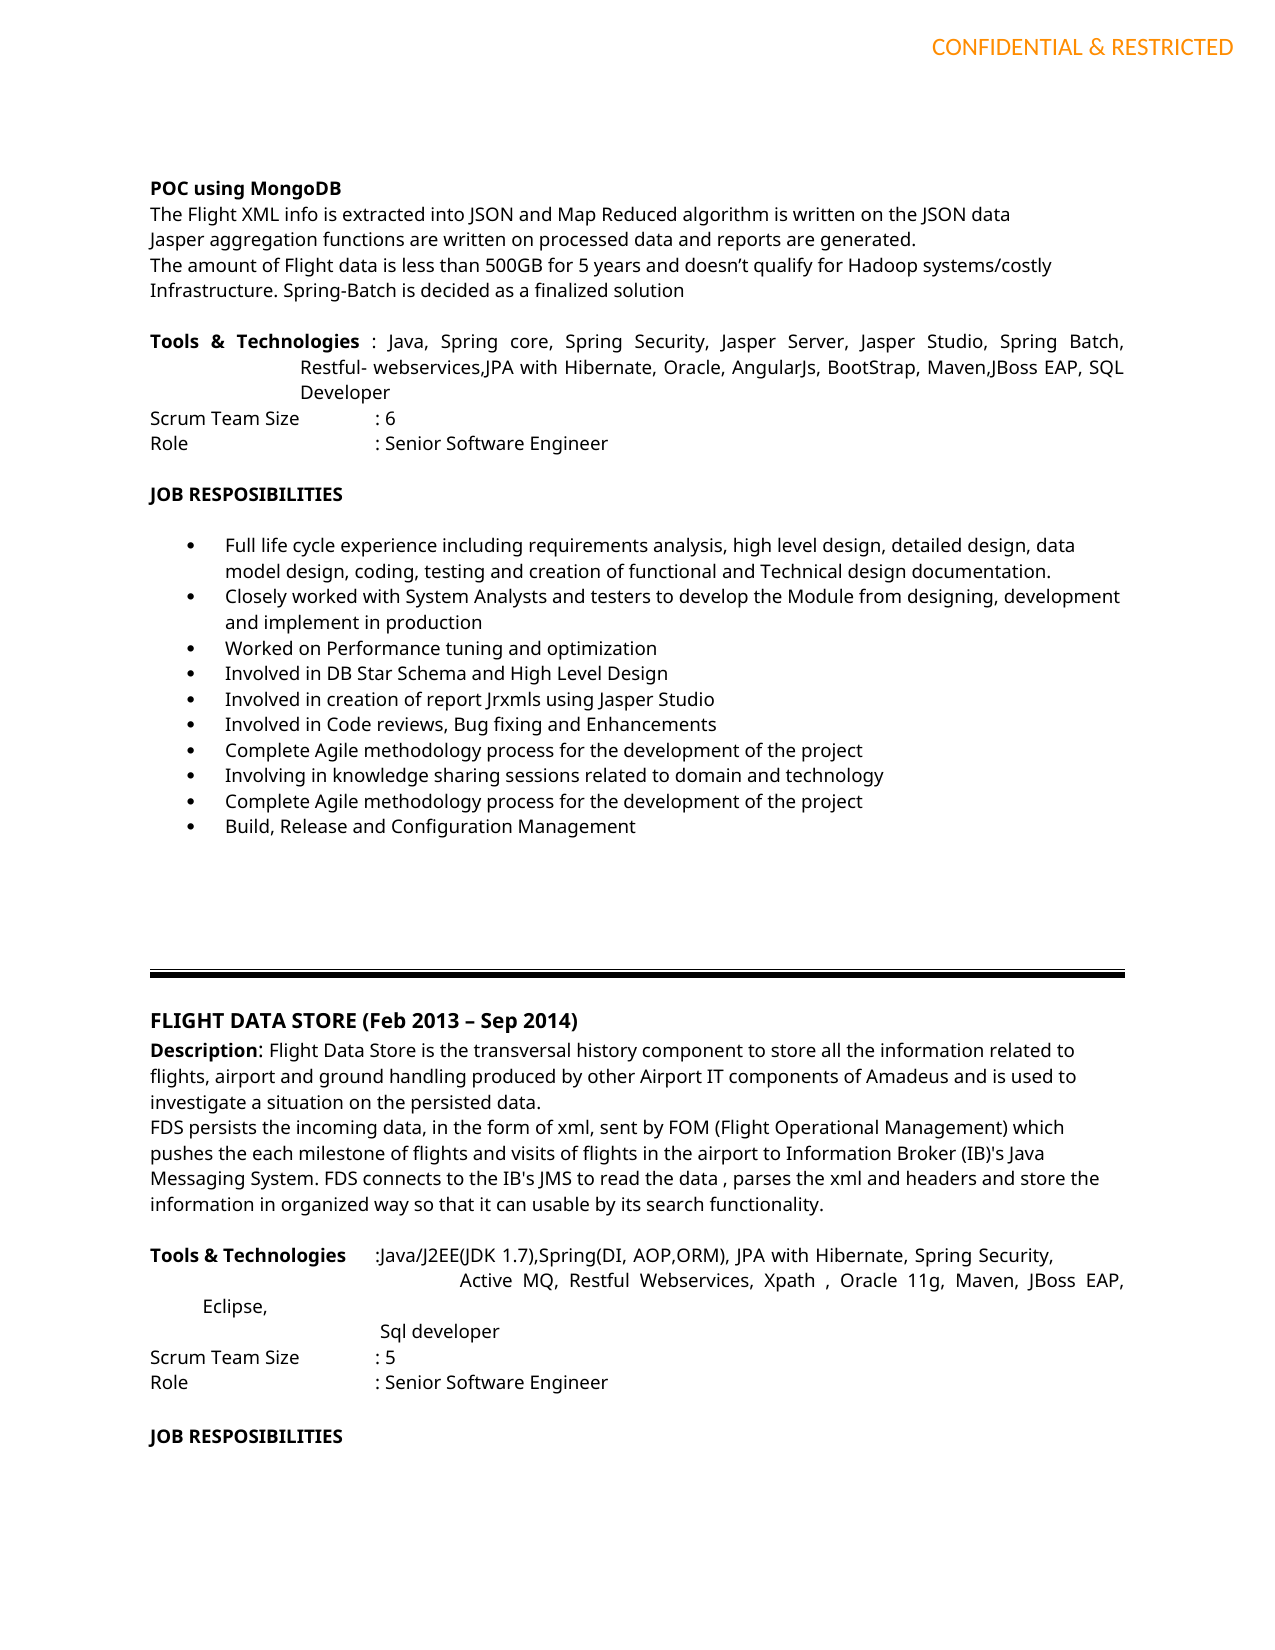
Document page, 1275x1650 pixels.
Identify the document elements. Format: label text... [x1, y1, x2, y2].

text POC using MongoDB [150, 176, 1125, 201]
list Complete Agile methodology process for the development of the project [187, 788, 1125, 813]
text Role : Senior Software Engineer [150, 1370, 1125, 1395]
text Sql developer [150, 1319, 1125, 1344]
text Tools & Technologies : Java, Spring core, Spring Security, Jasper Server, Jasper Studio, Spring Batch, Restful- webservices,JPA with Hibernate, Oracle, AngularJs, BootStrap, Maven,JBoss EAP, SQL Developer [150, 329, 1125, 405]
list Involved in DB Star Schema and High Level Design [187, 660, 1125, 686]
list Involving in knowledge sharing sessions related to domain and technology [187, 762, 1125, 788]
list Complete Agile methodology process for the development of the project [187, 737, 1125, 762]
list Build, Release and Configuration Management [187, 813, 1125, 839]
text JOB RESPOSIBILITIES [150, 1424, 1125, 1449]
list Involved in Code reviews, Bug fixing and Enhancements [187, 711, 1125, 737]
text Jasper aggregation functions are written on processed data and reports are generated. [150, 227, 1125, 252]
text Tools & Technologies :Java/J2EE(JDK 1.7),Spring(DI, AOP,ORM), JPA with Hibernate, Spring Security, Active MQ, Restful Webservices, Xpath , Oracle 11g, Maven, JBoss EAP, Eclipse, [150, 1242, 1125, 1319]
text Scrum Team Size : 6 [150, 405, 1125, 431]
text Description: Flight Data Store is the transversal history component to store all the information related to flights, airport and ground handling produced by other Airport IT components of Amadeus and is used to investigate a situation on the persisted data. [150, 1035, 1125, 1114]
text FDS persists the incoming data, in the form of xml, sent by FOM (Flight Operational Management) which pushes the each milestone of flights and visits of flights in the airport to Information Broker (IB)'s Java Messaging System. FDS connects to the IB's JMS to read the data , parses the xml and headers and store the information in organized way so that it can usable by its search functionality. [150, 1114, 1125, 1217]
list Worked on Performance tuning and optimization [187, 635, 1125, 660]
text The amount of Flight data is less than 500GB for 5 years and doesn’t qualify for Hadoop systems/costly Infrastructure. Spring-Batch is decided as a finalized solution [150, 252, 1125, 303]
list Closely worked with System Analysts and testers to develop the Module from designing, development and implement in production [187, 584, 1125, 635]
text FLIGHT DATA STORE (Feb 2013 – Sep 2014) [150, 1007, 1125, 1035]
list Involved in creation of report Jrxmls using Jasper Studio [187, 686, 1125, 711]
text Role : Senior Software Engineer [150, 431, 1125, 456]
text The Flight XML info is extracted into JSON and Map Reduced algorithm is written on the JSON data [150, 201, 1125, 227]
text JOB RESPOSIBILITIES [150, 482, 1125, 507]
list Full life cycle experience including requirements analysis, high level design, detailed design, data model design, coding, testing and creation of functional and Technical design documentation. [187, 533, 1125, 584]
text Scrum Team Size : 5 [150, 1344, 1125, 1370]
